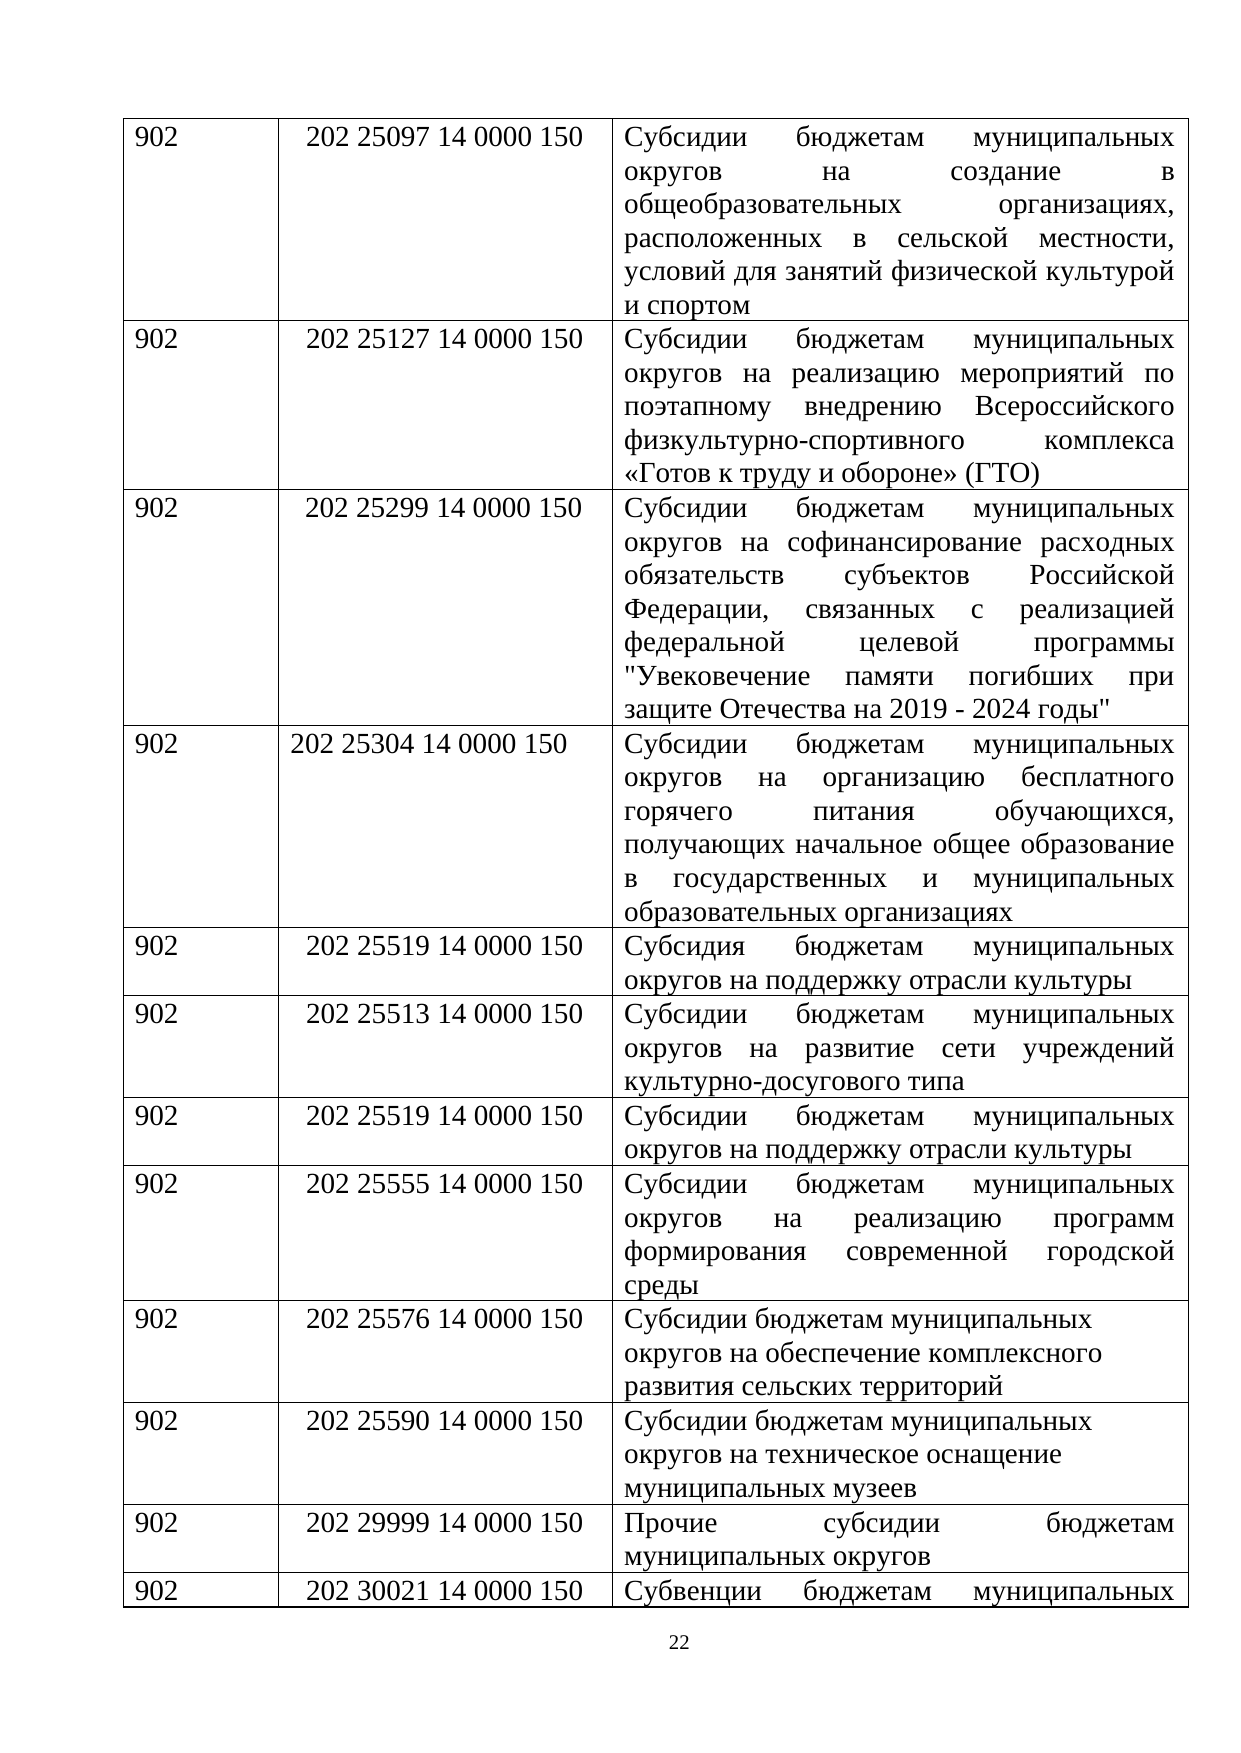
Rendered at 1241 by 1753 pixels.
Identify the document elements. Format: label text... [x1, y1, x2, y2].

table_cell 202 25519 14 0000 150 [279, 928, 612, 995]
table_cell Субсидия бюджетам муниципальных округов на поддержку отрасли культуры [613, 928, 1188, 995]
table_cell 902 [124, 1301, 278, 1402]
table_cell Субсидии бюджетам муниципальных округов на организацию бесплатного горячего питания обучающихся, получающих начальное общее образование в государственных и муниципальных образовательных организациях [613, 726, 1188, 927]
table_cell Субсидии бюджетам муниципальных округов на реализацию программ формирования современной городской среды [613, 1166, 1188, 1300]
table_cell 202 25304 14 0000 150 [279, 726, 612, 927]
table_cell 902 [124, 1166, 278, 1300]
table_cell 902 [124, 1505, 278, 1572]
table_cell 202 29999 14 0000 150 [279, 1505, 612, 1572]
table_cell Субсидии бюджетам муниципальных округов на развитие сети учреждений культурно-досугового типа [613, 996, 1188, 1097]
table_cell 902 [124, 490, 278, 725]
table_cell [279, 1573, 612, 1606]
table_cell 902 [124, 996, 278, 1097]
table_cell Субсидии бюджетам муниципальных округов на софинансирование расходных обязательств субъектов Российской Федерации, связанных с реализацией федеральной целевой программы "Увековечение памяти погибших при защите Отечества на 2019 - 2024 годы" [613, 490, 1188, 725]
table_cell 202 25513 14 0000 150 [279, 996, 612, 1097]
table_cell 202 25519 14 0000 150 [279, 1098, 612, 1165]
table_cell 902 [124, 1403, 278, 1504]
table_cell 902 [124, 119, 278, 320]
table_cell 202 25590 14 0000 150 [279, 1403, 612, 1504]
table_cell Субсидии бюджетам муниципальных округов на поддержку отрасли культуры [613, 1098, 1188, 1165]
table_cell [613, 1573, 1188, 1606]
table_cell 902 [124, 1098, 278, 1165]
table_cell 202 25299 14 0000 150 [279, 490, 612, 725]
table_cell 902 [124, 928, 278, 995]
table_cell Субсидии бюджетам муниципальных округов на реализацию мероприятий по поэтапному внедрению Всероссийского физкультурно-спортивного комплекса «Готов к труду и обороне» (ГТО) [613, 321, 1188, 489]
table_cell 202 25555 14 0000 150 [279, 1166, 612, 1300]
table_cell 902 [124, 321, 278, 489]
table_cell Субсидии бюджетам муниципальных округов на создание в общеобразовательных организациях, расположенных в сельской местности, условий для занятий физической культурой и спортом [613, 119, 1188, 320]
table_cell 902 [124, 1573, 278, 1606]
table_cell 902 [124, 726, 278, 927]
table_cell 202 25576 14 0000 150 [279, 1301, 612, 1402]
table_cell Прочие субсидии бюджетам муниципальных округов [613, 1505, 1188, 1572]
table_cell 202 25097 14 0000 150 [279, 119, 612, 320]
table_cell Субсидии бюджетам муниципальных округов на обеспечение комплексного развития сельских территорий [613, 1301, 1188, 1402]
table_cell 202 25127 14 0000 150 [279, 321, 612, 489]
table_cell Субсидии бюджетам муниципальных округов на техническое оснащение муниципальных музеев [613, 1403, 1188, 1504]
